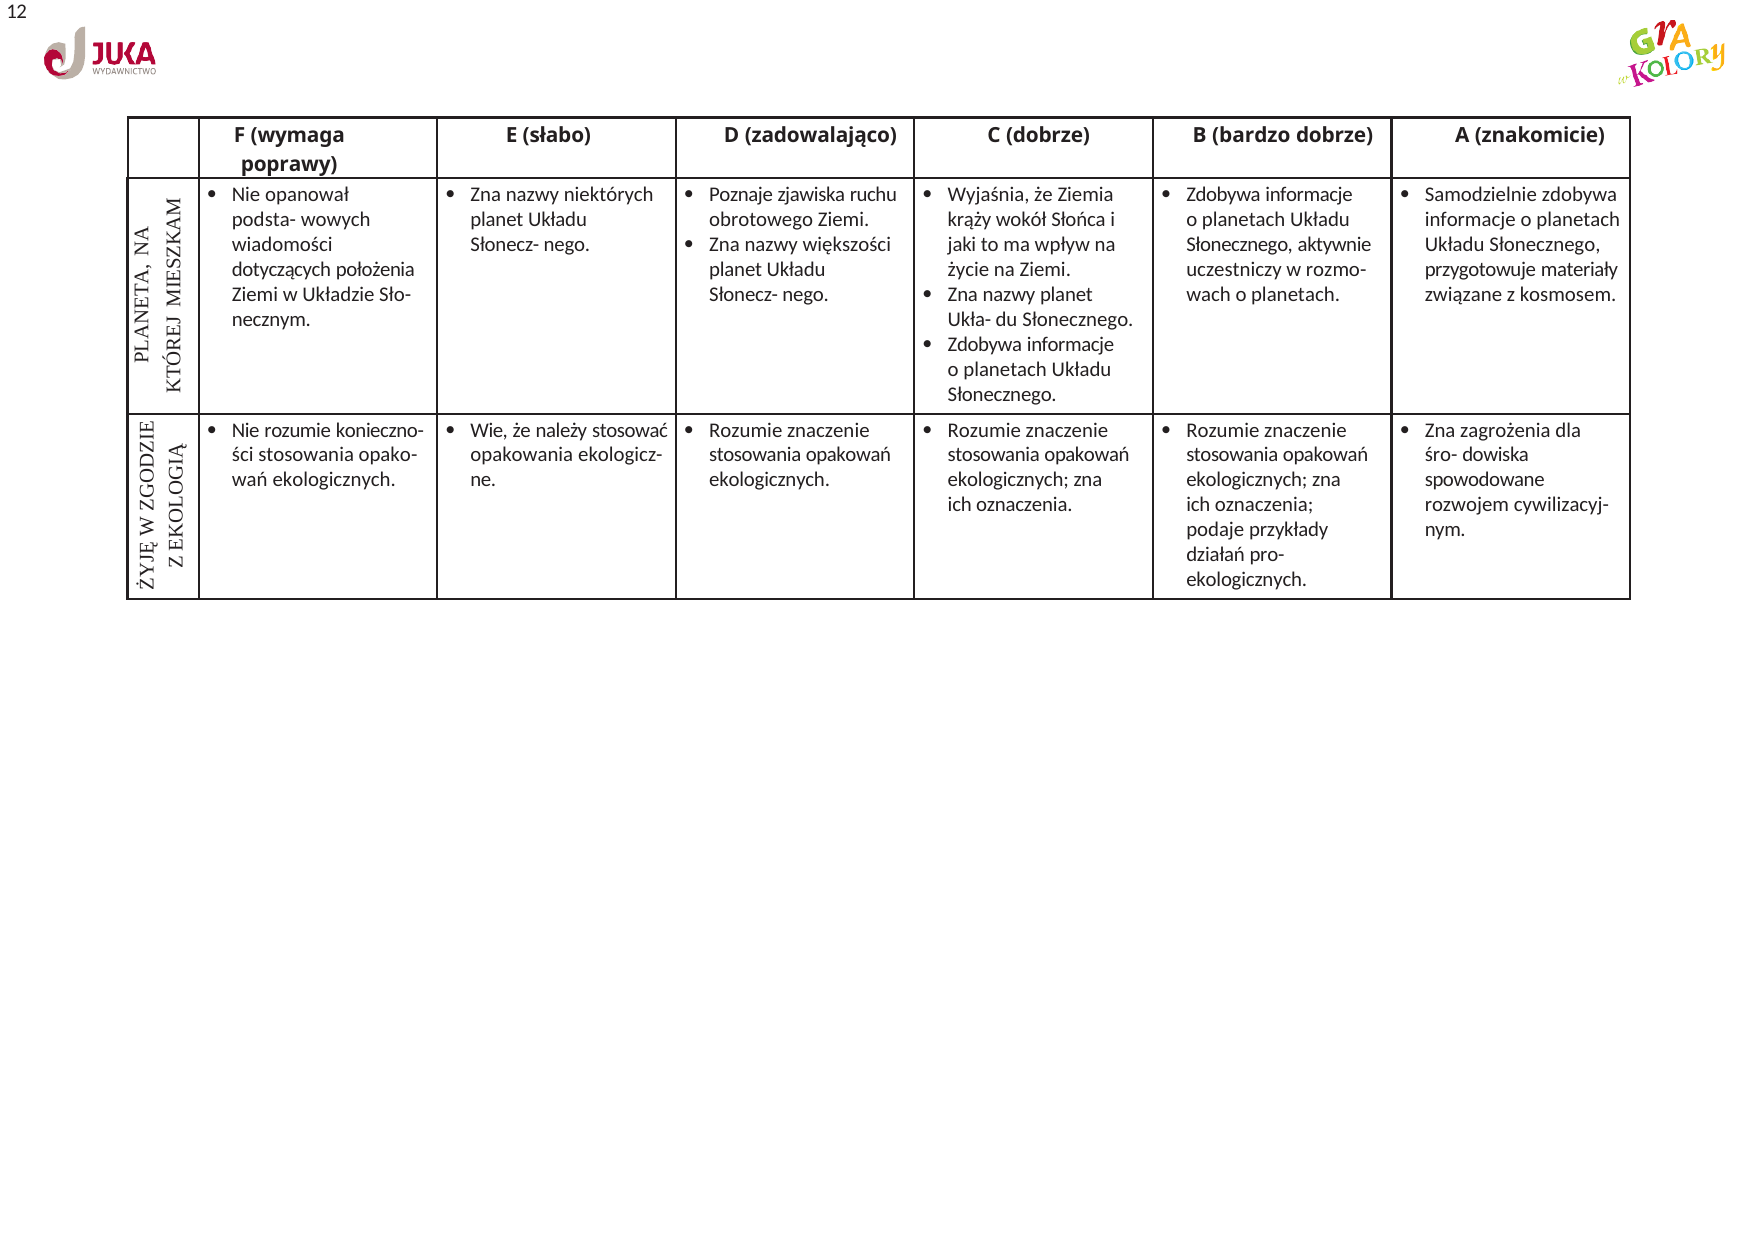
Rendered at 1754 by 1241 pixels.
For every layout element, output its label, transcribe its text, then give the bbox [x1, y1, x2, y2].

table_cell Rozumie znaczenie stosowania opakowań ekologicznych; zna ich oznaczenia. [915, 415, 1152, 598]
table_header C (dobrze) [915, 119, 1152, 177]
picture [44, 49, 71, 76]
table_cell PLANETA, NA KTÓREJ MIESZKAM [129, 179, 198, 413]
table_header E (słabo) [438, 119, 675, 177]
table_cell Poznaje zjawiska ruchu obrotowego Ziemi. Zna nazwy większości planet Układu Słonecz- nego. [677, 179, 913, 413]
table_cell Zna zagrożenia dla śro- dowiska spowodowane rozwojem cywilizacyj- nym. [1393, 415, 1629, 598]
table_cell Rozumie znaczenie stosowania opakowań ekologicznych. [677, 415, 913, 598]
picture [92, 42, 156, 65]
table_cell Wyjaśnia, że Ziemia krąży wokół Słońca i jaki to ma wpływ na życie na Ziemi. Zna nazwy planet Ukła- du Słonecznego. Zdobywa informacje o planetach Układu Słonecznego. [915, 179, 1152, 413]
table_cell Nie opanował podsta- wowych wiadomości dotyczących położenia Ziemi w Układzie Sło- necznym. [200, 179, 436, 413]
table_cell Rozumie znaczenie stosowania opakowań ekologicznych; zna ich oznaczenia; podaje przykłady działań pro- ekologicznych. [1154, 415, 1390, 598]
table_header [129, 119, 198, 177]
table_header B (bardzo dobrze) [1154, 119, 1390, 177]
table_cell ŻYJĘ W ZGODZIE Z EKOLOGIĄ [129, 415, 198, 598]
table_cell Samodzielnie zdobywa informacje o planetach Układu Słonecznego, przygotowuje materiały związane z kosmosem. [1393, 179, 1629, 413]
table_header A (znakomicie) [1393, 119, 1629, 177]
picture [1618, 20, 1725, 87]
table_cell Nie rozumie konieczno- ści stosowania opako- wań ekologicznych. [200, 415, 436, 598]
table_cell Zdobywa informacje o planetach Układu Słonecznego, aktywnie uczestniczy w rozmo- wach o planetach. [1154, 179, 1390, 413]
table_cell Zna nazwy niektórych planet Układu Słonecz- nego. [438, 179, 675, 413]
table_header D (zadowalająco) [677, 119, 913, 177]
table_cell Wie, że należy stosować opakowania ekologicz- ne. [438, 415, 675, 598]
table_header F (wymaga poprawy) [200, 119, 436, 177]
